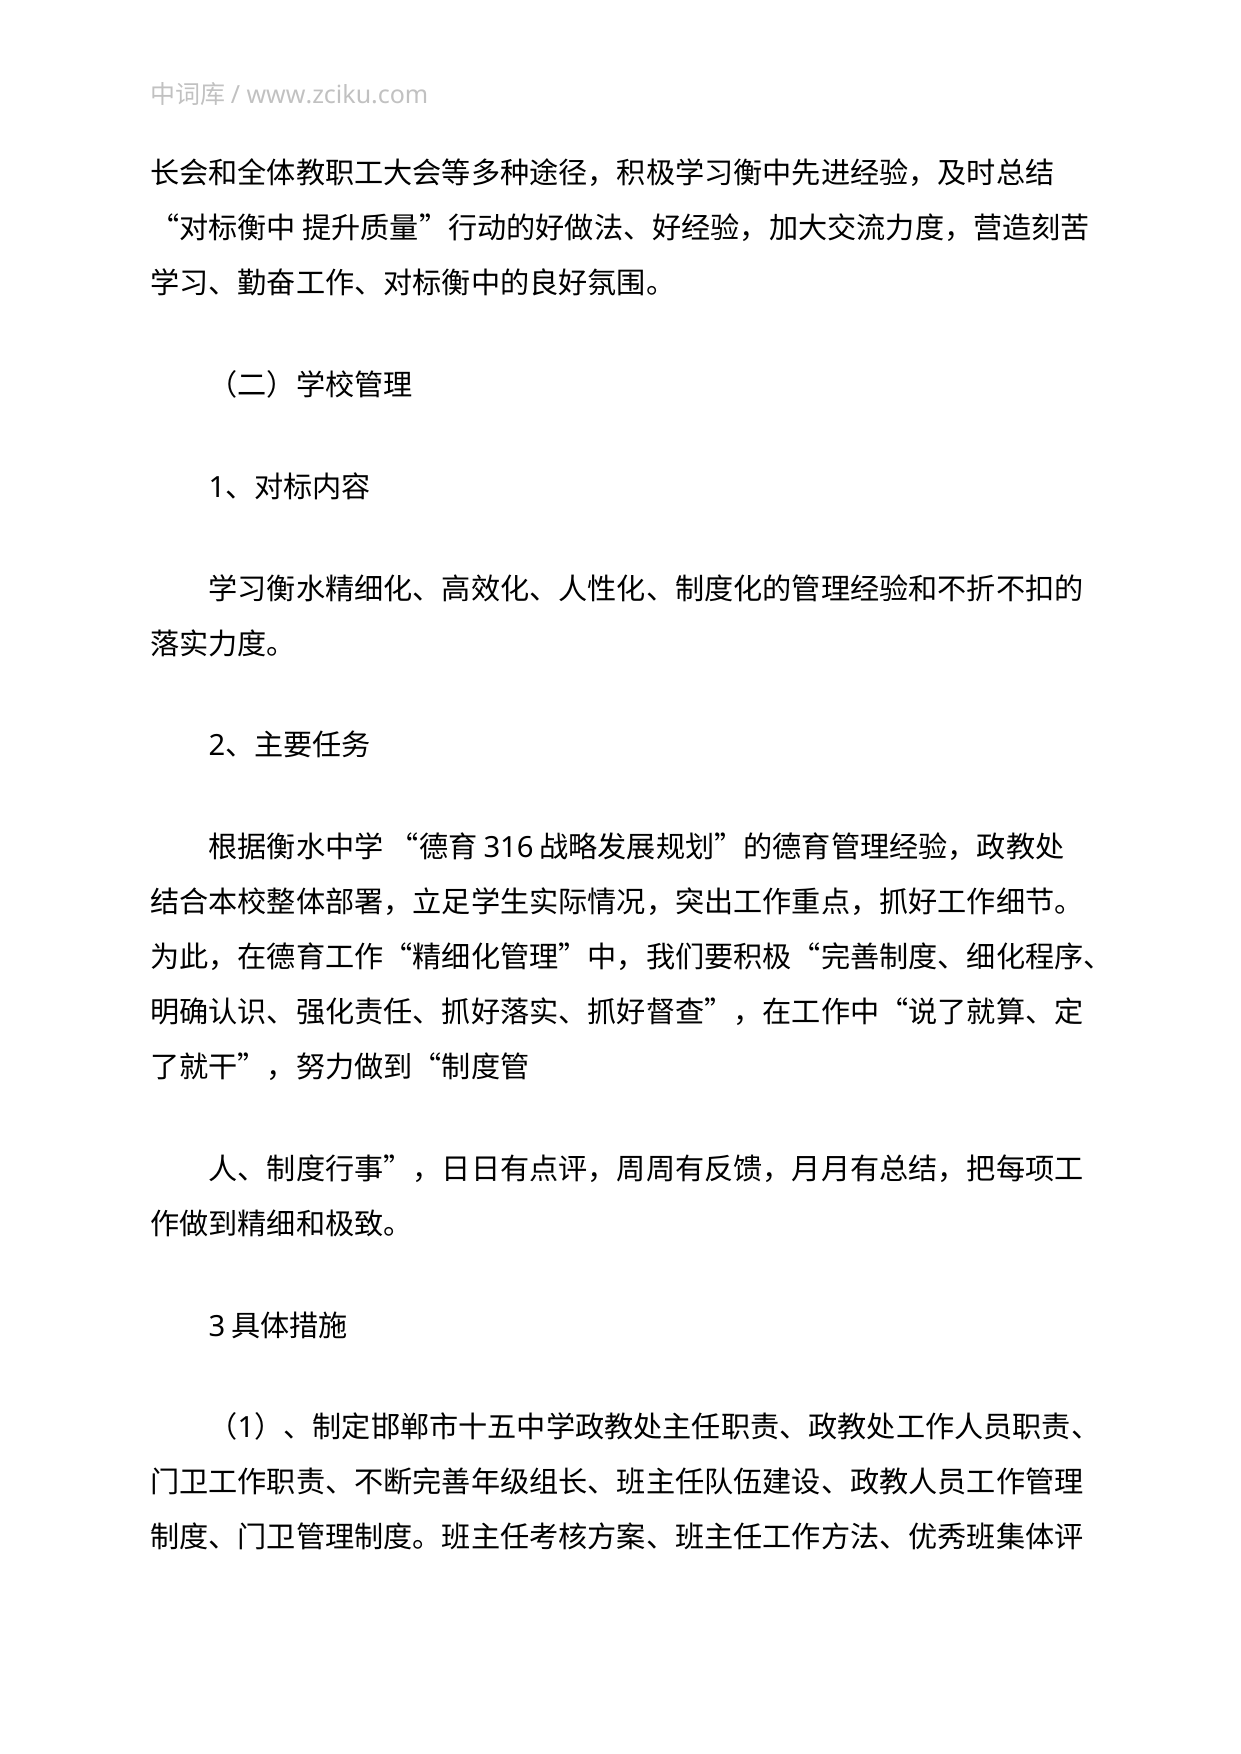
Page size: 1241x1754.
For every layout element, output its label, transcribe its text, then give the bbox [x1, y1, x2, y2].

text 3具体措施 [150, 1302, 1090, 1344]
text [150, 150, 1090, 302]
text 1、对标内容 [150, 463, 1090, 506]
text 2、主要任务 [150, 722, 1090, 764]
text 人、制度行事”，日日有点评，周周有反馈，月月有总结，把每项工作做到精细和极致。 [150, 1145, 1090, 1243]
text 学习衡水精细化、高效化、人性化、制度化的管理经验和不折不扣的落实力度。 [150, 565, 1090, 662]
text 根据衡水中学 “德育316战略发展规划”的德育管理经验，政教处结合本校整体部署，立足学生实际情况，突出工作重点，抓好工作细节。为此，在德育工作“精细化管理”中，我们要积极“完善制度、细化程序、明确认识、强化责任、抓好落实、抓好督查”，在工作中“说了就算、定了就干”，努力做到“制度管 [150, 824, 1090, 1086]
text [150, 1404, 1090, 1556]
text （二）学校管理 [150, 362, 1090, 404]
